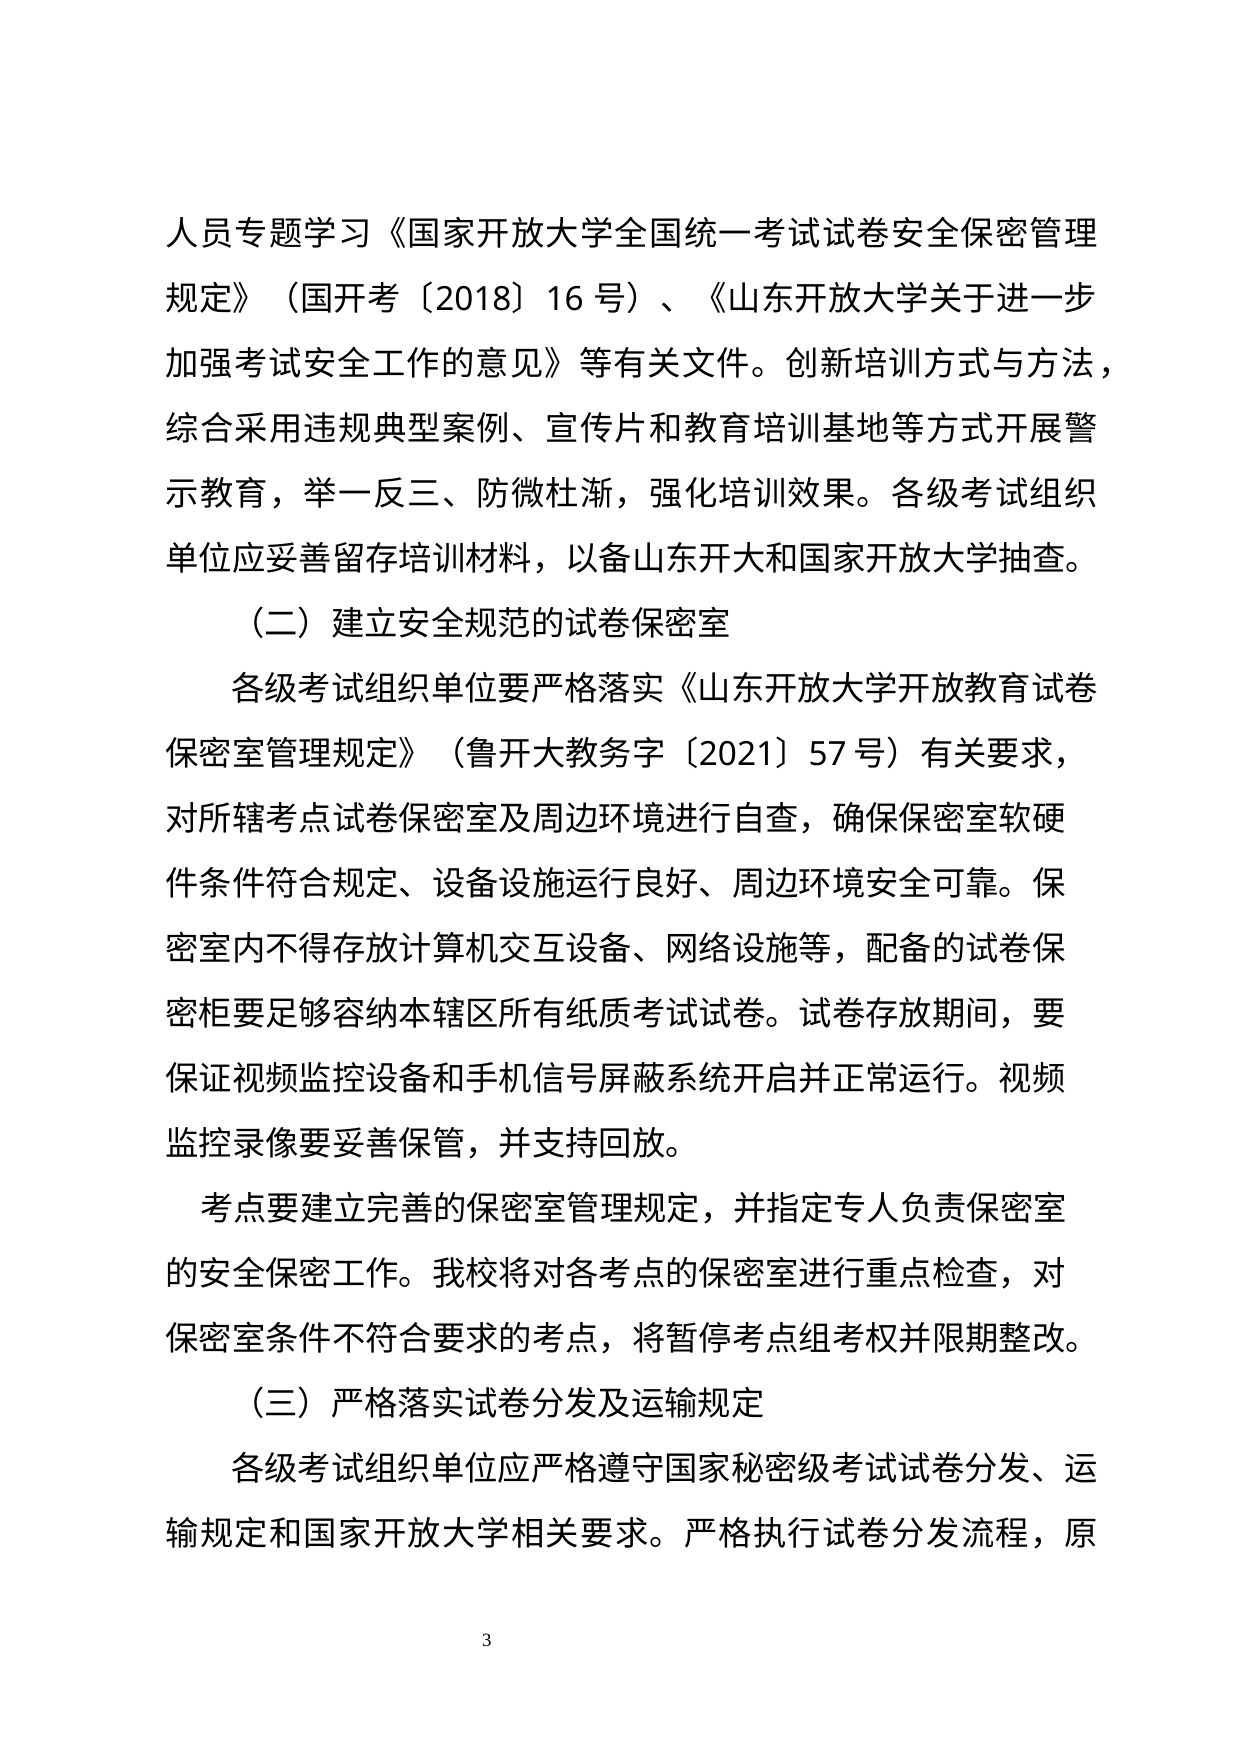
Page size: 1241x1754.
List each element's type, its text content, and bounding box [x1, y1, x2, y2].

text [165, 199, 1098, 589]
text 保密室管理规定》（鲁开大教务字〔2021〕57号）有关要求，对所辖考点试卷保密室及周边环境进行自查，确保保密室软硬件条件符合规定、设备设施运行良好、周边环境安全可靠。保密室内不得存放计算机交互设备、网络设施等，配备的试卷保密柜要足够容纳本辖区所有纸质考试试卷。试卷存放期间，要保证视频监控设备和手机信号屏蔽系统开启并正常运行。视频监控录像要妥善保管，并支持回放。 [165, 719, 1098, 1174]
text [165, 1499, 1098, 1564]
list 建立安全规范的试卷保密室 [231, 589, 1098, 654]
text 各级考试组织单位应严格遵守国家秘密级考试试卷分发、运 [231, 1434, 1098, 1499]
text 各级考试组织单位要严格落实《山东开放大学开放教育试卷 [231, 654, 1098, 719]
text 考点要建立完善的保密室管理规定，并指定专人负责保密室的安全保密工作。我校将对各考点的保密室进行重点检查，对保密室条件不符合要求的考点，将暂停考点组考权并限期整改。 [165, 1174, 1098, 1369]
list 严格落实试卷分发及运输规定 [231, 1369, 1098, 1434]
